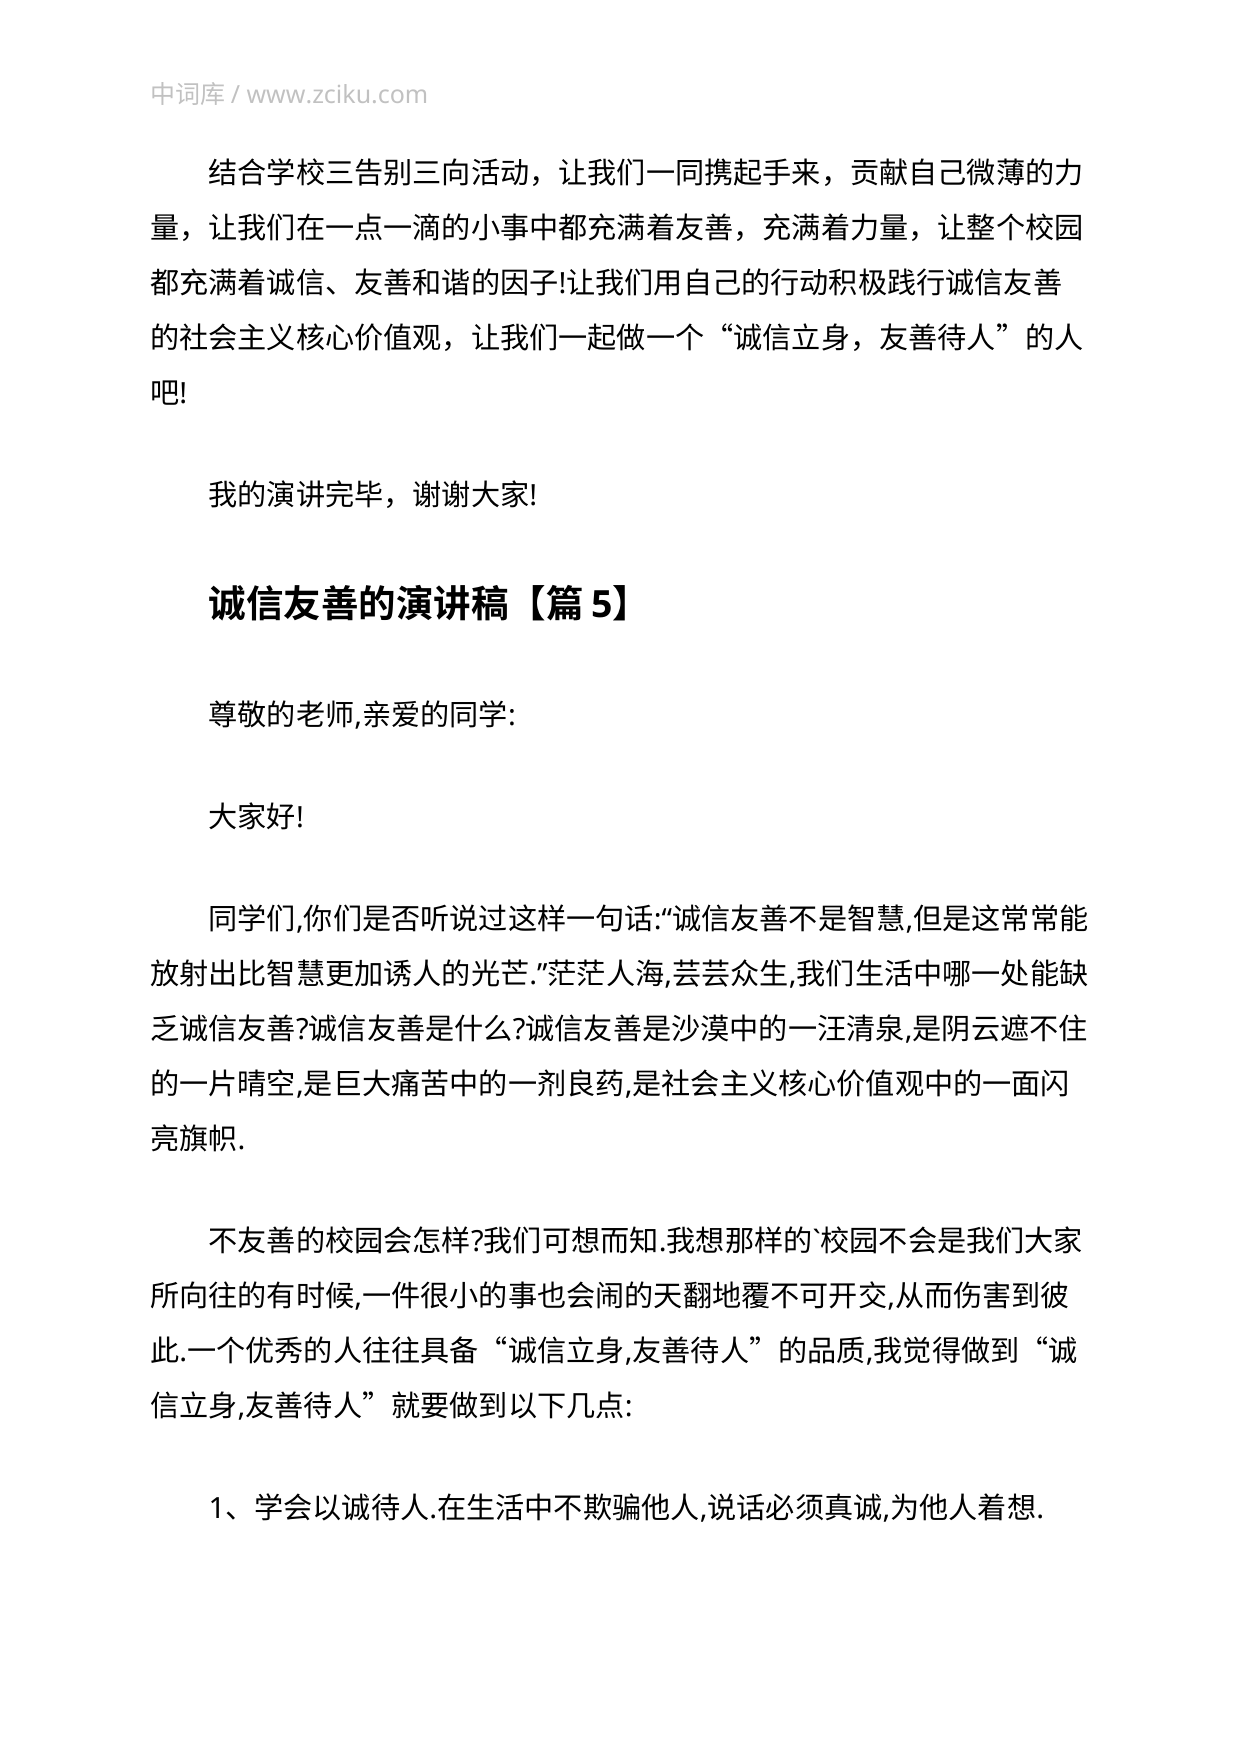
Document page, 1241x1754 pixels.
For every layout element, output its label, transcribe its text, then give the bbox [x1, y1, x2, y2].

text 大家好! [150, 793, 1090, 836]
text 尊敬的老师,亲爱的同学: [150, 691, 1090, 734]
text 结合学校三告别三向活动，让我们一同携起手来，贡献自己微薄的力量，让我们在一点一滴的小事中都充满着友善，充满着力量，让整个校园都充满着诚信、友善和谐的因子!让我们用自己的行动积极践行诚信友善的社会主义核心价值观，让我们一起做一个“诚信立身，友善待人”的人吧! [150, 150, 1090, 412]
text 同学们,你们是否听说过这样一句话:“诚信友善不是智慧,但是这常常能放射出比智慧更加诱人的光芒.”茫茫人海,芸芸众生,我们生活中哪一处能缺乏诚信友善?诚信友善是什么?诚信友善是沙漠中的一汪清泉,是阴云遮不住的一片晴空,是巨大痛苦中的一剂良药,是社会主义核心价值观中的一面闪亮旗帜. [150, 895, 1090, 1158]
text 1、学会以诚待人.在生活中不欺骗他人,说话必须真诚,为他人着想. [150, 1484, 1090, 1527]
text 不友善的校园会怎样?我们可想而知.我想那样的`校园不会是我们大家所向往的有时候,一件很小的事也会闹的天翻地覆不可开交,从而伤害到彼此.一个优秀的人往往具备“诚信立身,友善待人”的品质,我觉得做到“诚信立身,友善待人”就要做到以下几点: [150, 1217, 1090, 1424]
text 诚信友善的演讲稿【篇5】 [150, 574, 1090, 628]
text 我的演讲完毕，谢谢大家! [150, 472, 1090, 514]
